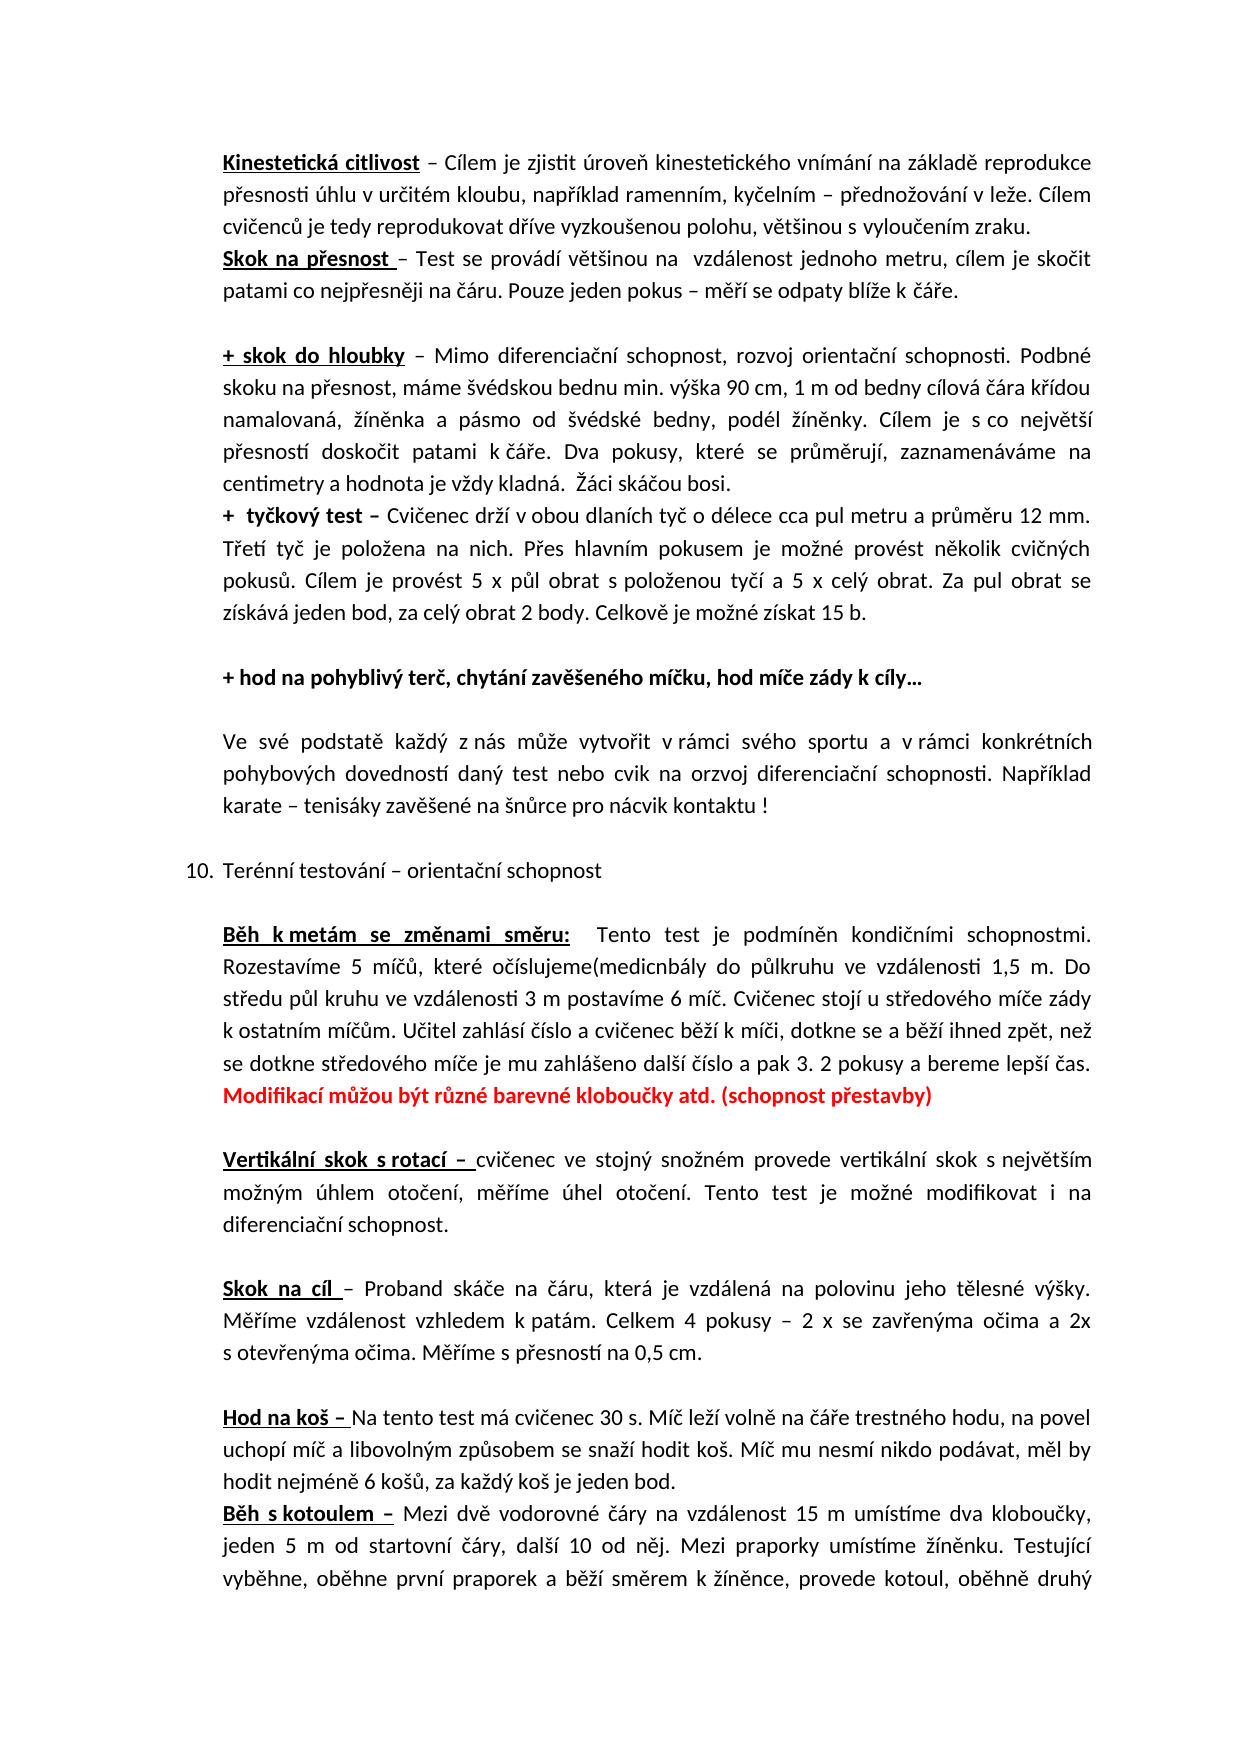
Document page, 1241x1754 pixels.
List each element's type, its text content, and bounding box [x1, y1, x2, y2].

list Terénní testování – orientační schopnost [185, 856, 1093, 884]
list Skok na přesnost – Test se provádí většinou na vzdálenost jednoho metru, cílem je skočit patami co nejpřesněji na čáru. Pouze jeden pokus – měří se odpaty blíže k čáře. [223, 244, 1093, 304]
list + skok do hloubky – Mimo diferenciační schopnost, rozvoj orientační schopnosti. Podbné skoku na přesnost, máme švédskou bednu min. výška 90 cm, 1 m od bedny cílová čára křídou namalovaná, žíněnka a pásmo od švédské bedny, podél žíněnky. Cílem je s co největší přesností doskočit patami k čáře. Dva pokusy, které se průměrují, zaznamenáváme na centimetry a hodnota je vždy kladná. Žáci skáčou bosi. [223, 341, 1093, 497]
list Kinestetická citlivost – Cílem je zjistit úroveň kinestetického vnímání na základě reprodukce přesnosti úhlu v určitém kloubu, například ramenním, kyčelním – přednožování v leže. Cílem cvičenců je tedy reprodukovat dříve vyzkoušenou polohu, většinou s vyloučením zraku. [223, 148, 1093, 240]
list + hod na pohyblivý terč, chytání zavěšeného míčku, hod míče zády k cíly… [223, 663, 1093, 691]
list Hod na koš – Na tento test má cvičenec 30 s. Míč leží volně na čáře trestného hodu, na povel uchopí míč a libovolným způsobem se snaží hodit koš. Míč mu nesmí nikdo podávat, měl by hodit nejméně 6 košů, za každý koš je jeden bod. [223, 1403, 1093, 1495]
list Ve své podstatě každý z nás může vytvořit v rámci svého sportu a v rámci konkrétních pohybových dovedností daný test nebo cvik na orzvoj diferenciační schopnosti. Například karate – tenisáky zavěšené na šnůrce pro nácvik kontaktu ! [223, 727, 1093, 819]
list + tyčkový test – Cvičenec drží v obou dlaních tyč o délece cca pul metru a průměru 12 mm. Třetí tyč je položena na nich. Přes hlavním pokusem je možné provést několik cvičných pokusů. Cílem je provést 5 x půl obrat s položenou tyčí a 5 x celý obrat. Za pul obrat se získává jeden bod, za celý obrat 2 body. Celkově je možné získat 15 b. [223, 502, 1093, 626]
list Skok na cíl – Proband skáče na čáru, která je vzdálená na polovinu jeho tělesné výšky. Měříme vzdálenost vzhledem k patám. Celkem 4 pokusy – 2 x se zavřenýma očima a 2x s otevřenýma očima. Měříme s přesností na 0,5 cm. [223, 1274, 1093, 1367]
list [223, 1499, 1093, 1592]
list Vertikální skok s rotací – cvičenec ve stojný snožném provede vertikální skok s největším možným úhlem otočení, měříme úhel otočení. Tento test je možné modifikovat i na diferenciační schopnost. [223, 1145, 1093, 1238]
list Běh k metám se změnami směru: Tento test je podmíněn kondičními schopnostmi. Rozestavíme 5 míčů, které očíslujeme(medicnbály do půlkruhu ve vzdálenosti 1,5 m. Do středu půl kruhu ve vzdálenosti 3 m postavíme 6 míč. Cvičenec stojí u středového míče zády k ostatním míčům. Učitel zahlásí číslo a cvičenec běží k míči, dotkne se a běží ihned zpět, než se dotkne středového míče je mu zahlášeno další číslo a pak 3. 2 pokusy a bereme lepší čas. Modifikací můžou být různé barevné kloboučky atd. (schopnost přestavby) [223, 920, 1093, 1109]
